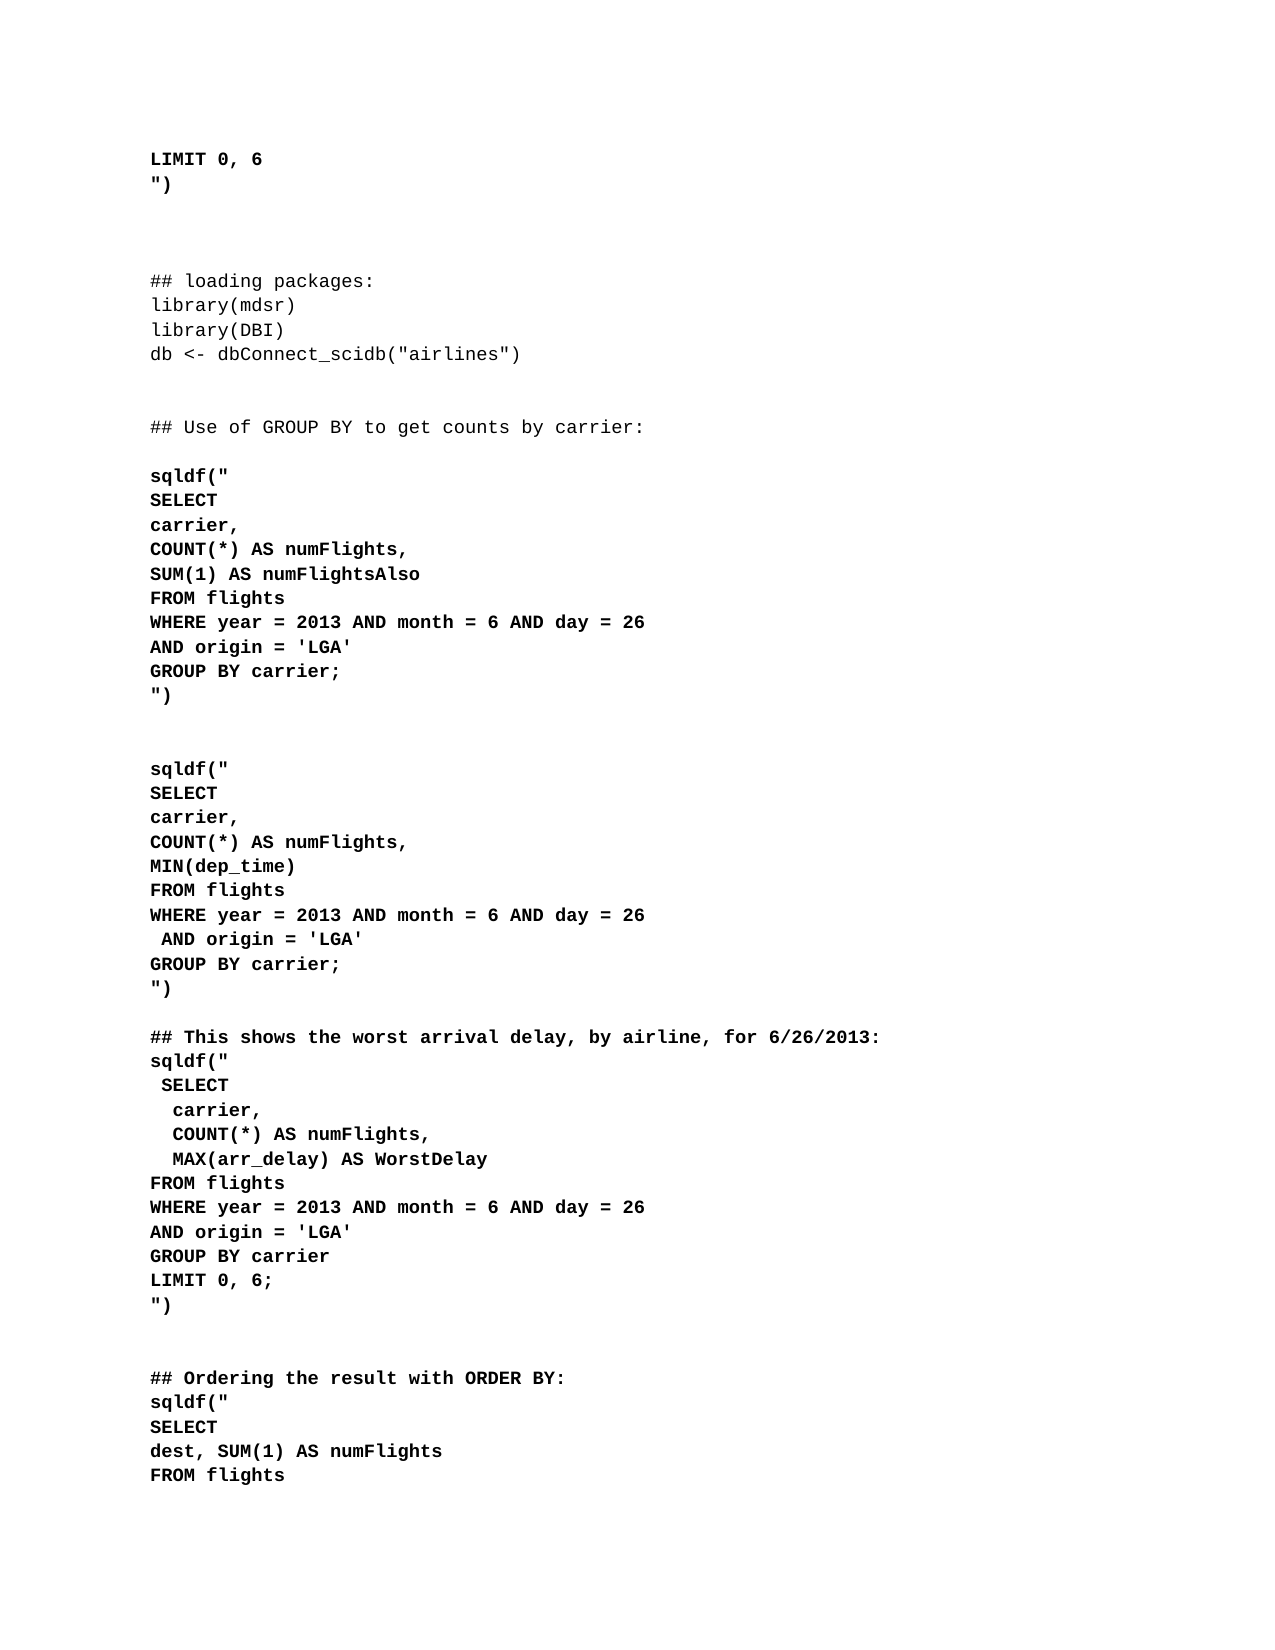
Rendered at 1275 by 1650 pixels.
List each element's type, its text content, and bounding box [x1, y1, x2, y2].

text FROM flights [150, 1174, 1125, 1195]
text carrier, [150, 516, 1125, 537]
text MAX(arr_delay) AS WorstDelay [150, 1149, 1125, 1171]
text GROUP BY carrier; [150, 954, 1125, 976]
text AND origin = 'LGA' [150, 1222, 1125, 1244]
text GROUP BY carrier; [150, 662, 1125, 683]
text FROM flights [150, 589, 1125, 610]
text FROM flights [150, 881, 1125, 902]
text FROM flights [150, 1466, 1125, 1487]
text sqldf(" [150, 467, 1125, 488]
text library(DBI) [150, 321, 1125, 342]
text library(mdsr) [150, 296, 1125, 317]
text dest, SUM(1) AS numFlights [150, 1442, 1125, 1463]
text GROUP BY carrier [150, 1247, 1125, 1268]
text ## This shows the worst arrival delay, by airline, for 6/26/2013: [150, 1027, 1125, 1049]
text SELECT [150, 491, 1125, 512]
text ## Use of GROUP BY to get counts by carrier: [150, 418, 1125, 439]
text carrier, [150, 808, 1125, 829]
text sqldf(" [150, 1393, 1125, 1414]
text ") [150, 174, 1125, 196]
text WHERE year = 2013 AND month = 6 AND day = 26 [150, 613, 1125, 634]
text WHERE year = 2013 AND month = 6 AND day = 26 [150, 1198, 1125, 1219]
text ## Ordering the result with ORDER BY: [150, 1369, 1125, 1390]
text LIMIT 0, 6 [150, 150, 1125, 171]
text SELECT [150, 784, 1125, 805]
text carrier, [150, 1101, 1125, 1122]
text SELECT [150, 1417, 1125, 1439]
text WHERE year = 2013 AND month = 6 AND day = 26 [150, 906, 1125, 927]
text MIN(dep_time) [150, 857, 1125, 878]
text ") [150, 979, 1125, 1000]
text AND origin = 'LGA' [150, 930, 1125, 951]
text SELECT [150, 1076, 1125, 1097]
text SUM(1) AS numFlightsAlso [150, 564, 1125, 586]
text ") [150, 686, 1125, 707]
text db <- dbConnect_scidb("airlines") [150, 345, 1125, 366]
text COUNT(*) AS numFlights, [150, 540, 1125, 561]
text LIMIT 0, 6; [150, 1271, 1125, 1292]
text COUNT(*) AS numFlights, [150, 832, 1125, 854]
text sqldf(" [150, 1052, 1125, 1073]
text AND origin = 'LGA' [150, 637, 1125, 659]
text ## loading packages: [150, 272, 1125, 293]
text ") [150, 1296, 1125, 1317]
text COUNT(*) AS numFlights, [150, 1125, 1125, 1146]
text sqldf(" [150, 759, 1125, 781]
